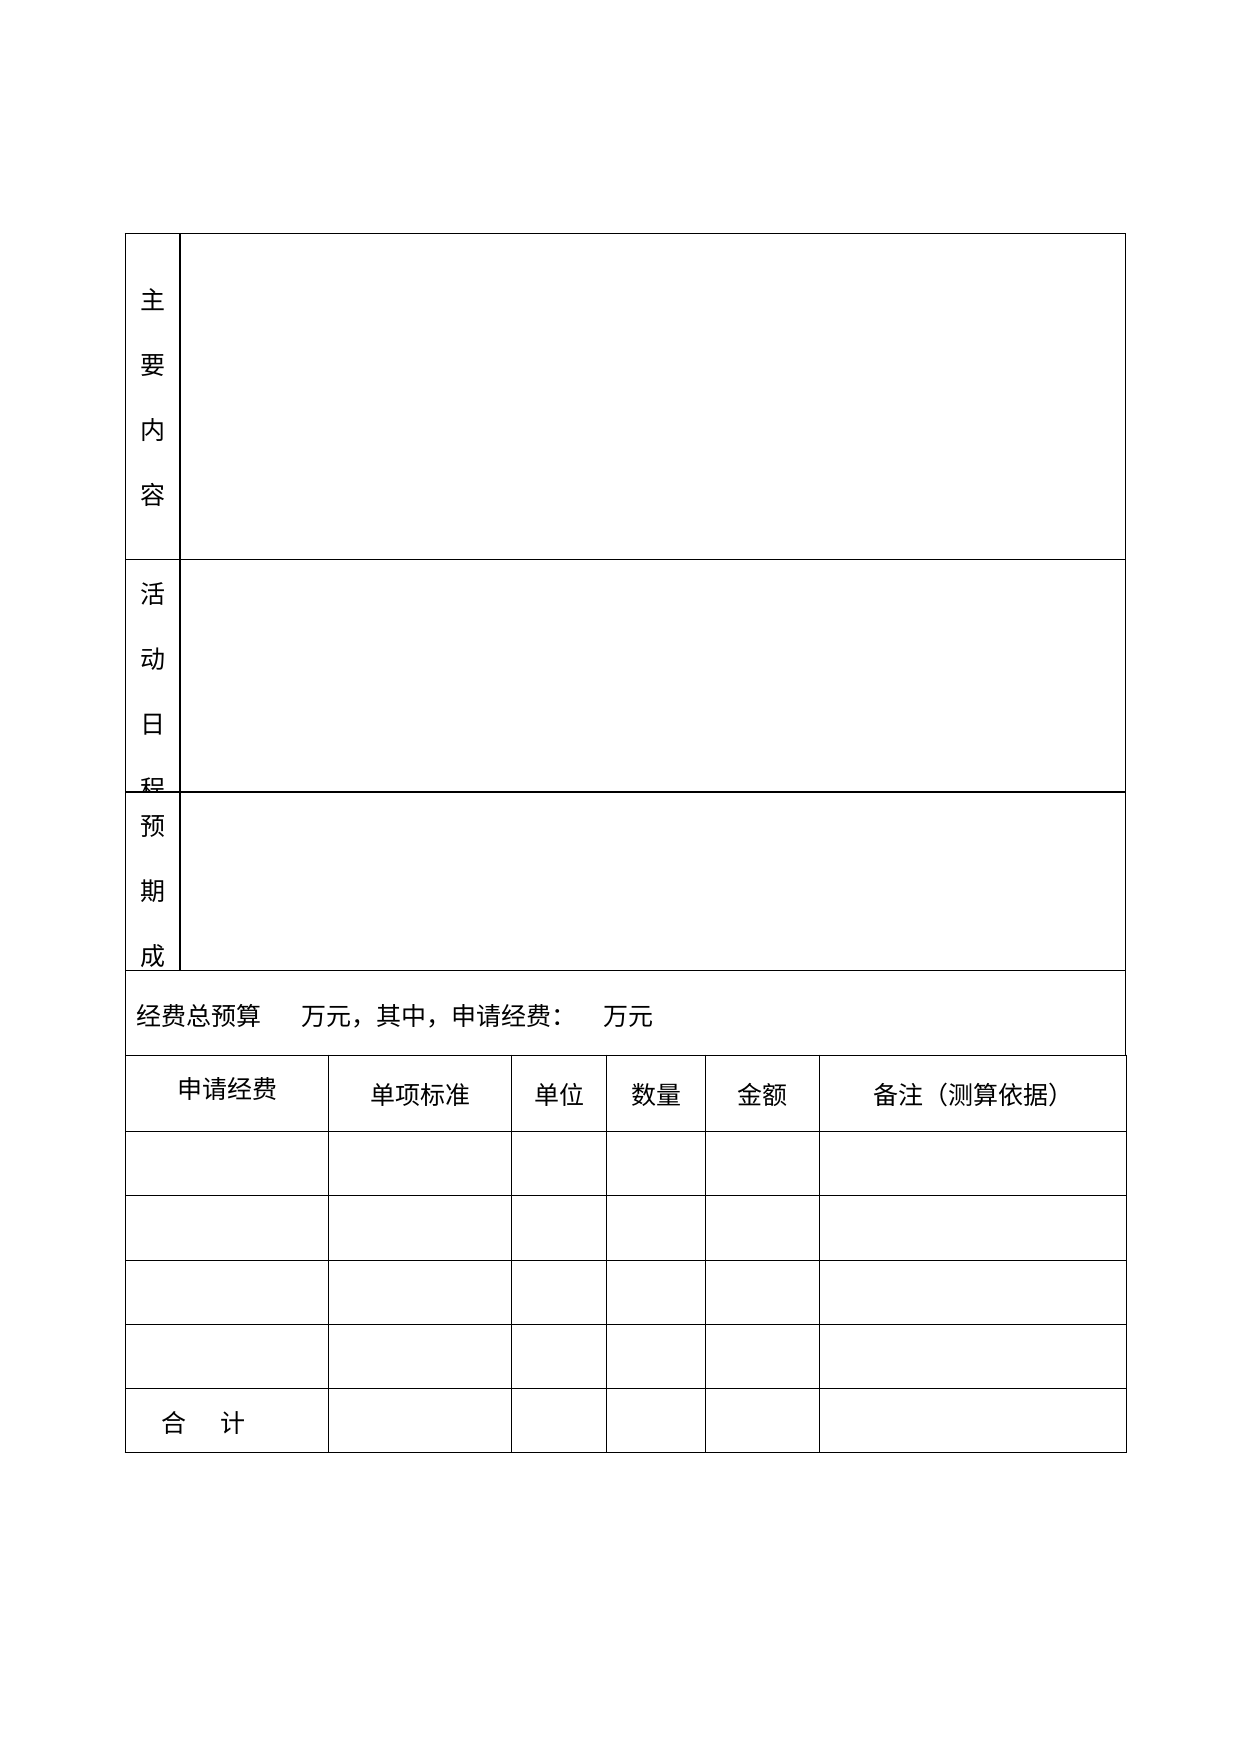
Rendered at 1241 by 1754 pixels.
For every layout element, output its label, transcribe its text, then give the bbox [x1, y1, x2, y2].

table_cell [126, 1132, 328, 1195]
table_cell 数量 [607, 1056, 705, 1131]
table_cell [512, 1196, 606, 1259]
table_cell 金额 [706, 1056, 819, 1131]
table_cell [607, 1196, 705, 1259]
table_cell 单位 [512, 1056, 606, 1131]
table_cell 经费总预算 万元，其中，申请经费： 万元 [126, 971, 1125, 1054]
table_cell [329, 1132, 511, 1195]
table_cell [126, 1325, 328, 1388]
table_cell 活动日程 [126, 560, 179, 791]
table_cell [126, 1261, 328, 1324]
table_cell [706, 1196, 819, 1259]
table_cell [607, 1261, 705, 1324]
table_cell [512, 1261, 606, 1324]
table_cell [512, 1325, 606, 1388]
table_cell 主要内容 [126, 234, 179, 559]
table_cell [706, 1389, 819, 1452]
table_cell [706, 1261, 819, 1324]
table_cell [706, 1132, 819, 1195]
table_cell 单项标准 [329, 1056, 511, 1131]
table_cell [607, 1132, 705, 1195]
table_cell [820, 1261, 1126, 1324]
table_cell [329, 1325, 511, 1388]
table_cell [607, 1389, 705, 1452]
table_cell [329, 1261, 511, 1324]
table_cell 备注（测算依据） [820, 1056, 1126, 1131]
table_cell [329, 1389, 511, 1452]
table_cell [181, 234, 1125, 559]
table_cell [706, 1325, 819, 1388]
table_cell 预期成果 [126, 793, 179, 969]
table_cell [820, 1389, 1126, 1452]
table_cell [820, 1325, 1126, 1388]
table_cell 申请经费 支出项目 [126, 1056, 328, 1131]
table_cell [820, 1196, 1126, 1259]
table_cell [329, 1196, 511, 1259]
table_cell [607, 1325, 705, 1388]
table_cell 合 计 [126, 1389, 328, 1452]
table_cell [820, 1132, 1126, 1195]
table_cell [512, 1389, 606, 1452]
table_cell [512, 1132, 606, 1195]
table_cell [181, 560, 1125, 791]
table_cell [181, 793, 1125, 969]
table_cell [126, 1196, 328, 1259]
